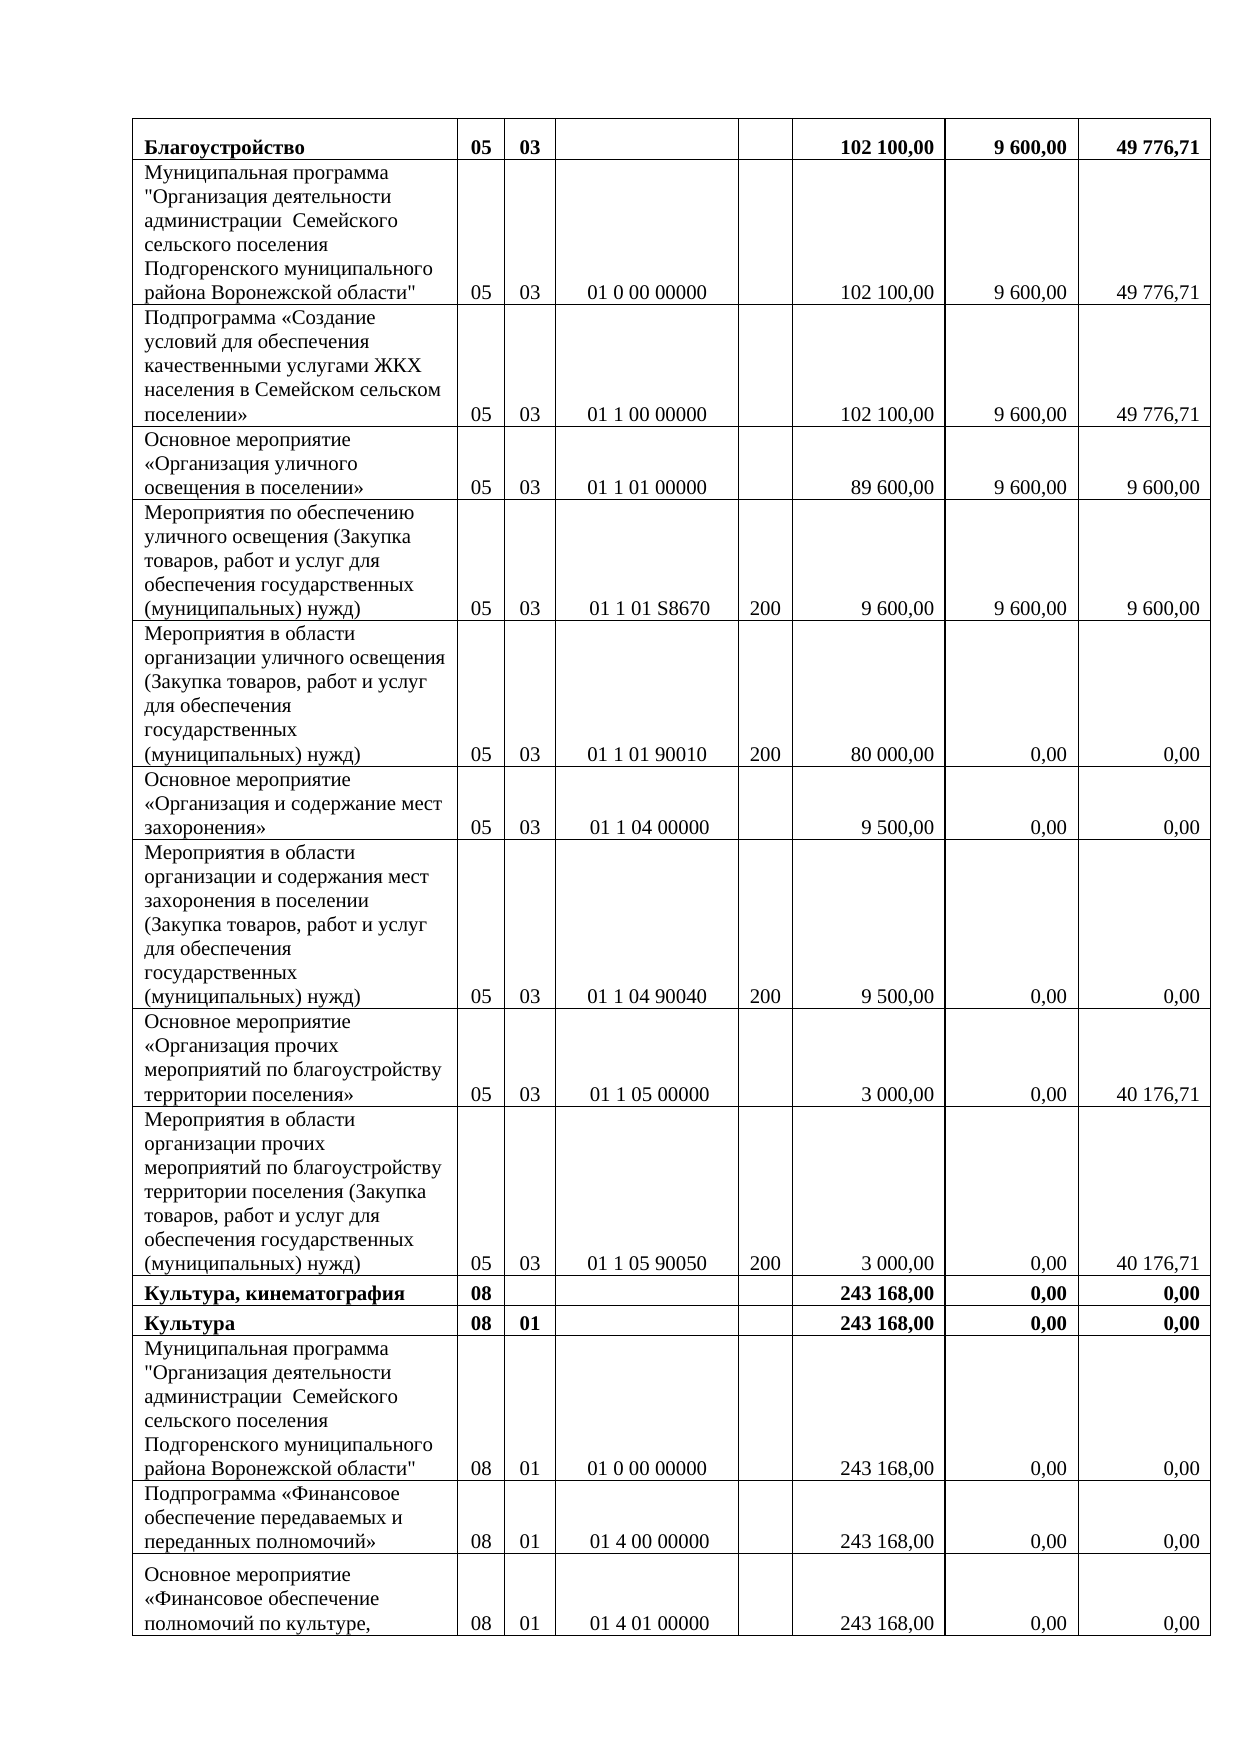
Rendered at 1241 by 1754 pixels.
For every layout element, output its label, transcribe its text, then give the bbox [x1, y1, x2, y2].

table_cell Основное мероприятие «Организация прочих мероприятий по благоустройству территории поселения» [133, 1009, 457, 1106]
table_cell Благоустройство [133, 119, 457, 159]
table_cell [739, 1336, 792, 1480]
table_cell 08 [458, 1481, 504, 1553]
table_cell 9 600,00 [946, 119, 1078, 159]
table_cell 01 [505, 1306, 555, 1334]
table_cell 80 000,00 [793, 621, 944, 766]
table_cell 05 [458, 119, 504, 159]
table_cell 0,00 [1079, 621, 1210, 766]
table_cell [556, 1306, 738, 1334]
table_cell Культура, кинематография [133, 1276, 457, 1305]
table_cell 01 1 04 90040 [556, 840, 738, 1008]
table_cell 9 600,00 [946, 305, 1078, 426]
table_cell 9 600,00 [793, 500, 944, 620]
table_cell 200 [739, 621, 792, 766]
table_cell 0,00 [946, 767, 1078, 839]
table_cell 01 [505, 1481, 555, 1553]
table_cell 01 [505, 1554, 555, 1634]
table_cell 0,00 [946, 621, 1078, 766]
table_cell 200 [739, 1107, 792, 1275]
table_cell 08 [458, 1306, 504, 1334]
table_cell 05 [458, 840, 504, 1008]
table_cell 243 168,00 [793, 1481, 944, 1553]
table_cell 0,00 [1079, 1481, 1210, 1553]
table_cell Мероприятия в области организации уличного освещения (Закупка товаров, работ и услуг для обеспечения государственных (муниципальных) нужд) [133, 621, 457, 766]
table_cell Основное мероприятие «Организация и содержание мест захоронения» [133, 767, 457, 839]
table_cell [739, 767, 792, 839]
table_cell 40 176,71 [1079, 1107, 1210, 1275]
table_cell 03 [505, 160, 555, 304]
table_cell 05 [458, 427, 504, 499]
table_cell 0,00 [1079, 767, 1210, 839]
table_cell 08 [458, 1336, 504, 1480]
table_cell Муниципальная программа "Организация деятельности администрации Семейского сельского поселения Подгоренского муниципального района Воронежской области" [133, 160, 457, 304]
table_cell 03 [505, 500, 555, 620]
table_cell 200 [739, 840, 792, 1008]
table_cell 05 [458, 1107, 504, 1275]
table_cell 89 600,00 [793, 427, 944, 499]
table_cell Подпрограмма «Финансовое обеспечение передаваемых и переданных полномочий» [133, 1481, 457, 1553]
table_cell 0,00 [946, 1554, 1078, 1634]
table_cell 9 600,00 [946, 500, 1078, 620]
table_cell 3 000,00 [793, 1107, 944, 1275]
table_cell 03 [505, 1107, 555, 1275]
table_cell 03 [505, 305, 555, 426]
table_cell [505, 1276, 555, 1305]
table_cell 9 500,00 [793, 767, 944, 839]
table_cell 243 168,00 [793, 1276, 944, 1305]
table_cell Муниципальная программа "Организация деятельности администрации Семейского сельского поселения Подгоренского муниципального района Воронежской области" [133, 1336, 457, 1480]
table_cell 01 0 00 00000 [556, 160, 738, 304]
table_cell 102 100,00 [793, 119, 944, 159]
table_cell Мероприятия в области организации прочих мероприятий по благоустройству территории поселения (Закупка товаров, работ и услуг для обеспечения государственных (муниципальных) нужд) [133, 1107, 457, 1275]
table_cell [556, 119, 738, 159]
table_cell 08 [458, 1554, 504, 1634]
table_cell 03 [505, 427, 555, 499]
table_cell 3 000,00 [793, 1009, 944, 1106]
table_cell Основное мероприятие «Организация уличного освещения в поселении» [133, 427, 457, 499]
table_cell 40 176,71 [1079, 1009, 1210, 1106]
table_cell [739, 1009, 792, 1106]
table_cell 9 600,00 [946, 427, 1078, 499]
table_cell [739, 1276, 792, 1305]
table_cell 05 [458, 500, 504, 620]
table_cell 05 [458, 621, 504, 766]
table_cell [739, 160, 792, 304]
table_cell 102 100,00 [793, 305, 944, 426]
table_cell 01 0 00 00000 [556, 1336, 738, 1480]
table_cell 9 600,00 [1079, 427, 1210, 499]
table_cell 9 600,00 [946, 160, 1078, 304]
table_cell 243 168,00 [793, 1554, 944, 1634]
table_cell 0,00 [946, 1276, 1078, 1305]
table_cell [739, 119, 792, 159]
table_cell Культура [133, 1306, 457, 1334]
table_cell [133, 1554, 457, 1634]
table_cell 0,00 [946, 1306, 1078, 1334]
table_cell 05 [458, 160, 504, 304]
table_cell 01 4 01 00000 [556, 1554, 738, 1634]
table_cell 0,00 [946, 1107, 1078, 1275]
table_cell 0,00 [1079, 1336, 1210, 1480]
table_cell [739, 1481, 792, 1553]
table_cell 01 1 01 S8670 [556, 500, 738, 620]
table_cell Мероприятия по обеспечению уличного освещения (Закупка товаров, работ и услуг для обеспечения государственных (муниципальных) нужд) [133, 500, 457, 620]
table_cell 0,00 [1079, 840, 1210, 1008]
table_cell 03 [505, 840, 555, 1008]
table_cell 0,00 [946, 1336, 1078, 1480]
table_cell 9 500,00 [793, 840, 944, 1008]
table_cell 01 1 05 90050 [556, 1107, 738, 1275]
table_cell 05 [458, 1009, 504, 1106]
table_cell 0,00 [946, 1481, 1078, 1553]
table_cell 243 168,00 [793, 1306, 944, 1334]
table_cell 01 1 04 00000 [556, 767, 738, 839]
table_cell 03 [505, 1009, 555, 1106]
table_cell Мероприятия в области организации и содержания мест захоронения в поселении (Закупка товаров, работ и услуг для обеспечения государственных (муниципальных) нужд) [133, 840, 457, 1008]
table_cell 0,00 [946, 840, 1078, 1008]
table_cell 102 100,00 [793, 160, 944, 304]
table_cell 01 [505, 1336, 555, 1480]
table_cell Подпрограмма «Создание условий для обеспечения качественными услугами ЖКХ населения в Семейском сельском поселении» [133, 305, 457, 426]
table_cell 01 4 00 00000 [556, 1481, 738, 1553]
table_cell 03 [505, 767, 555, 839]
table_cell 01 1 05 00000 [556, 1009, 738, 1106]
table_cell 0,00 [946, 1009, 1078, 1106]
table_cell [739, 1306, 792, 1334]
table_cell 49 776,71 [1079, 119, 1210, 159]
table_cell 01 1 00 00000 [556, 305, 738, 426]
table_cell 0,00 [1079, 1276, 1210, 1305]
table_cell 49 776,71 [1079, 160, 1210, 304]
table_cell [739, 305, 792, 426]
table_cell [556, 1276, 738, 1305]
table_cell 01 1 01 00000 [556, 427, 738, 499]
table_cell 200 [739, 500, 792, 620]
table_cell 49 776,71 [1079, 305, 1210, 426]
table_cell [739, 1554, 792, 1634]
table_cell 0,00 [1079, 1306, 1210, 1334]
table_cell [739, 427, 792, 499]
table_cell 05 [458, 767, 504, 839]
table_cell 243 168,00 [793, 1336, 944, 1480]
table_cell 9 600,00 [1079, 500, 1210, 620]
table_cell 03 [505, 621, 555, 766]
table_cell 0,00 [1079, 1554, 1210, 1634]
table_cell 08 [458, 1276, 504, 1305]
table_cell 05 [458, 305, 504, 426]
table_cell 01 1 01 90010 [556, 621, 738, 766]
table_cell 03 [505, 119, 555, 159]
